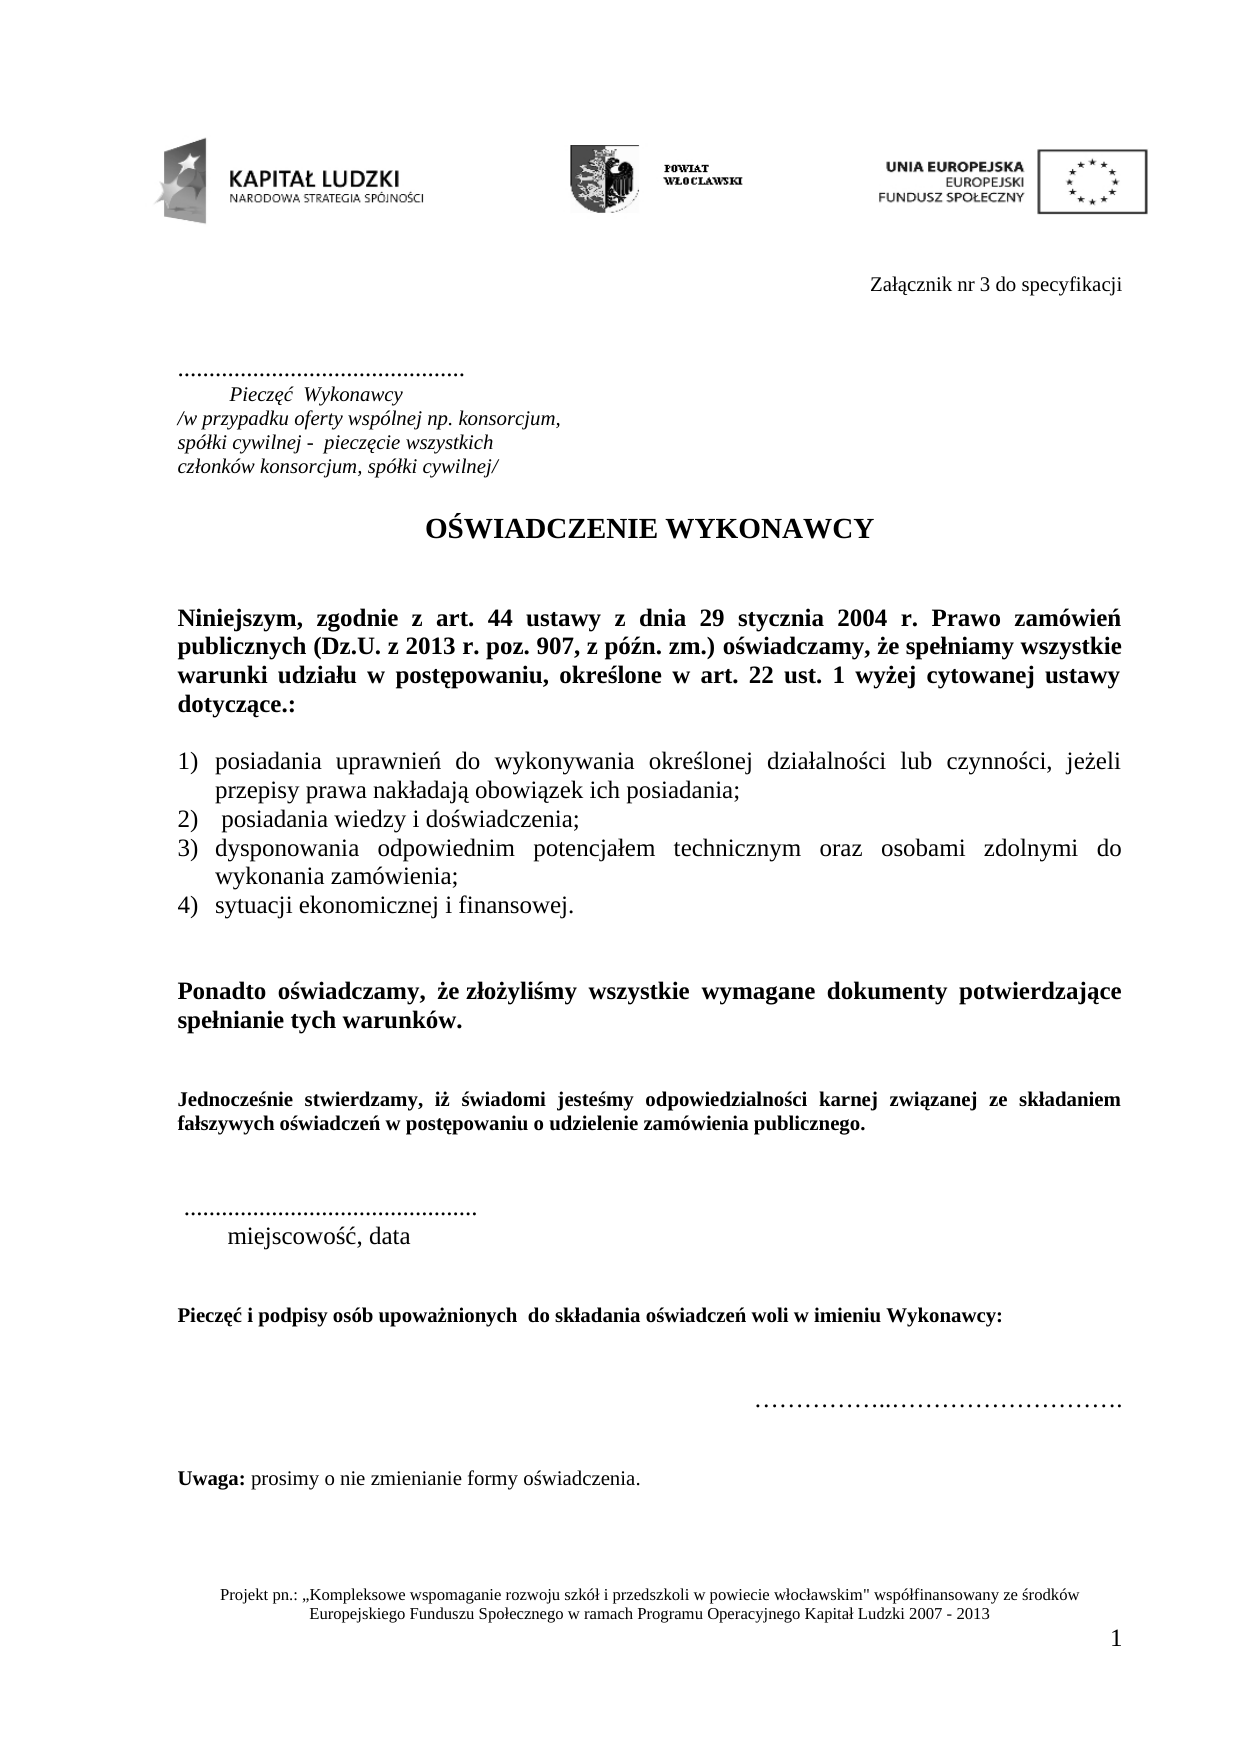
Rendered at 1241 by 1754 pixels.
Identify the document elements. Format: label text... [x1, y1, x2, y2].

list dysponowania odpowiednim potencjałem technicznym oraz osobami zdolnymi do wykonania zamówienia; [177, 833, 1122, 890]
text miejscowość, data [177, 1221, 1093, 1250]
text ............................................... [177, 1192, 1122, 1221]
text Pieczęć Wykonawcy [177, 382, 1122, 406]
text ……………..………………………. [177, 1384, 1122, 1413]
picture [127, 118, 1172, 243]
list sytuacji ekonomicznej i finansowej. [177, 890, 1122, 919]
list posiadania uprawnień do wykonywania określonej działalności lub czynności, jeżeli przepisy prawa nakładają obowiązek ich posiadania; [177, 746, 1122, 804]
list posiadania wiedzy i doświadczenia; [177, 804, 1122, 833]
text Niniejszym, zgodnie z art. 44 ustawy z dnia 29 stycznia 2004 r. Prawo zamówień publicznych (Dz.U. z 2013 r. poz. 907, z późn. zm.) oświadczamy, że spełniamy wszystkie warunki udziału w postępowaniu, określone w art. 22 ust. 1 wyżej cytowanej ustawy dotyczące.: [177, 603, 1122, 718]
text /w przypadku oferty wspólnej np. konsorcjum, [177, 406, 1122, 430]
text Pieczęć i podpisy osób upoważnionych do składania oświadczeń woli w imieniu Wykonawcy: [177, 1303, 1093, 1327]
text członków konsorcjum, spółki cywilnej/ [177, 454, 1122, 478]
text Jednocześnie stwierdzamy, iż świadomi jesteśmy odpowiedzialności karnej związanej ze składaniem fałszywych oświadczeń w postępowaniu o udzielenie zamówienia publicznego. [177, 1087, 1122, 1135]
text Ponadto oświadczamy, że złożyliśmy wszystkie wymagane dokumenty potwierdzające spełnianie tych warunków. [177, 976, 1122, 1034]
text .............................................. [177, 353, 1122, 382]
subtitle Załącznik nr 3 do specyfikacji [189, 272, 1122, 296]
text Uwaga: prosimy o nie zmienianie formy oświadczenia. [177, 1466, 1122, 1490]
text spółki cywilnej - pieczęcie wszystkich [177, 430, 1122, 454]
text OŚWIADCZENIE WYKONAWCY [177, 512, 1122, 545]
